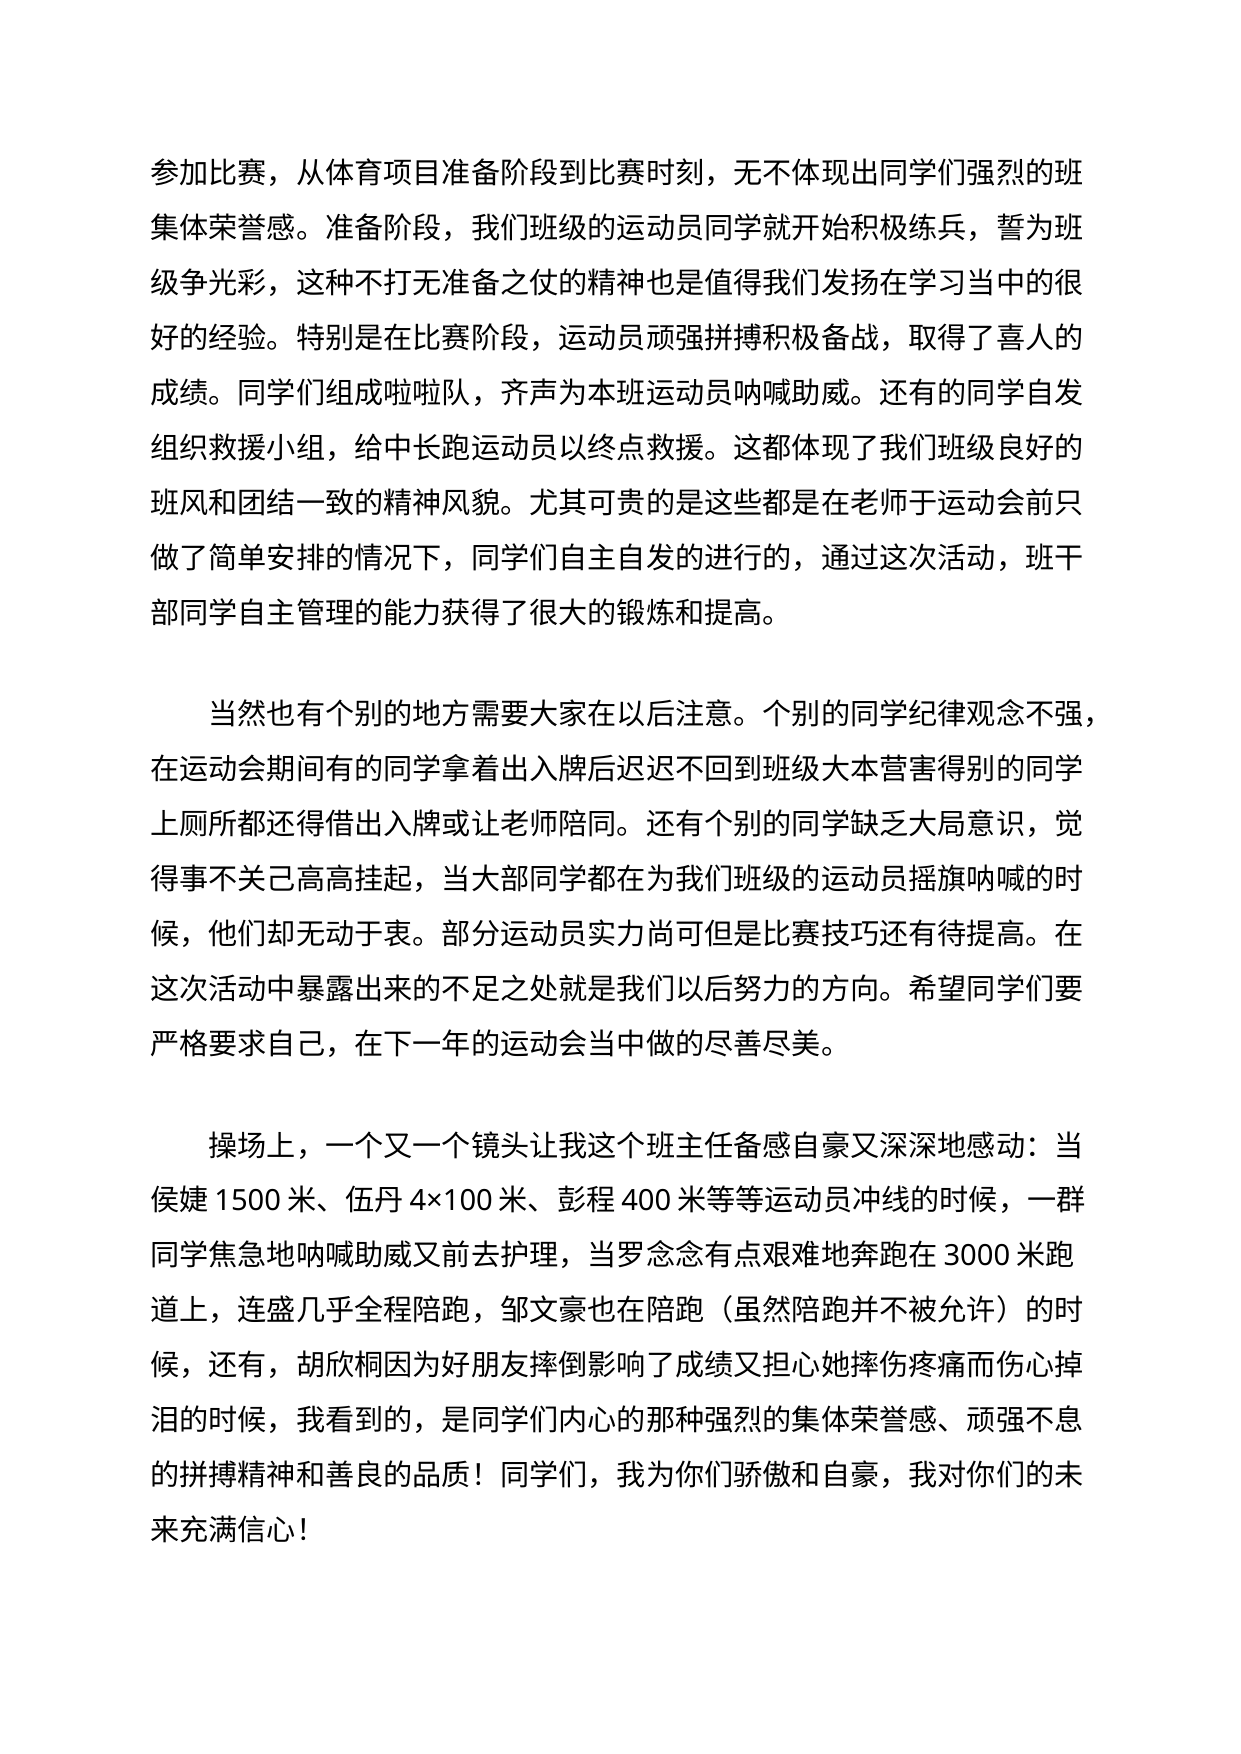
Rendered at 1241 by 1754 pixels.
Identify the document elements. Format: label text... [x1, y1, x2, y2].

text 操场上，一个又一个镜头让我这个班主任备感自豪又深深地感动：当侯婕1500米、伍丹4×100米、彭程400米等等运动员冲线的时候，一群同学焦急地呐喊助威又前去护理，当罗念念有点艰难地奔跑在3000米跑道上，连盛几乎全程陪跑，邹文豪也在陪跑（虽然陪跑并不被允许）的时候，还有，胡欣桐因为好朋友摔倒影响了成绩又担心她摔伤疼痛而伤心掉泪的时候，我看到的，是同学们内心的那种强烈的集体荣誉感、顽强不息的拼搏精神和善良的品质！同学们，我为你们骄傲和自豪，我对你们的未来充满信心！ [150, 1122, 1090, 1549]
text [150, 150, 1090, 631]
text 当然也有个别的地方需要大家在以后注意。个别的同学纪律观念不强，在运动会期间有的同学拿着出入牌后迟迟不回到班级大本营害得别的同学上厕所都还得借出入牌或让老师陪同。还有个别的同学缺乏大局意识，觉得事不关己高高挂起，当大部同学都在为我们班级的运动员摇旗呐喊的时候，他们却无动于衷。部分运动员实力尚可但是比赛技巧还有待提高。在这次活动中暴露出来的不足之处就是我们以后努力的方向。希望同学们要严格要求自己，在下一年的运动会当中做的尽善尽美。 [150, 691, 1090, 1063]
